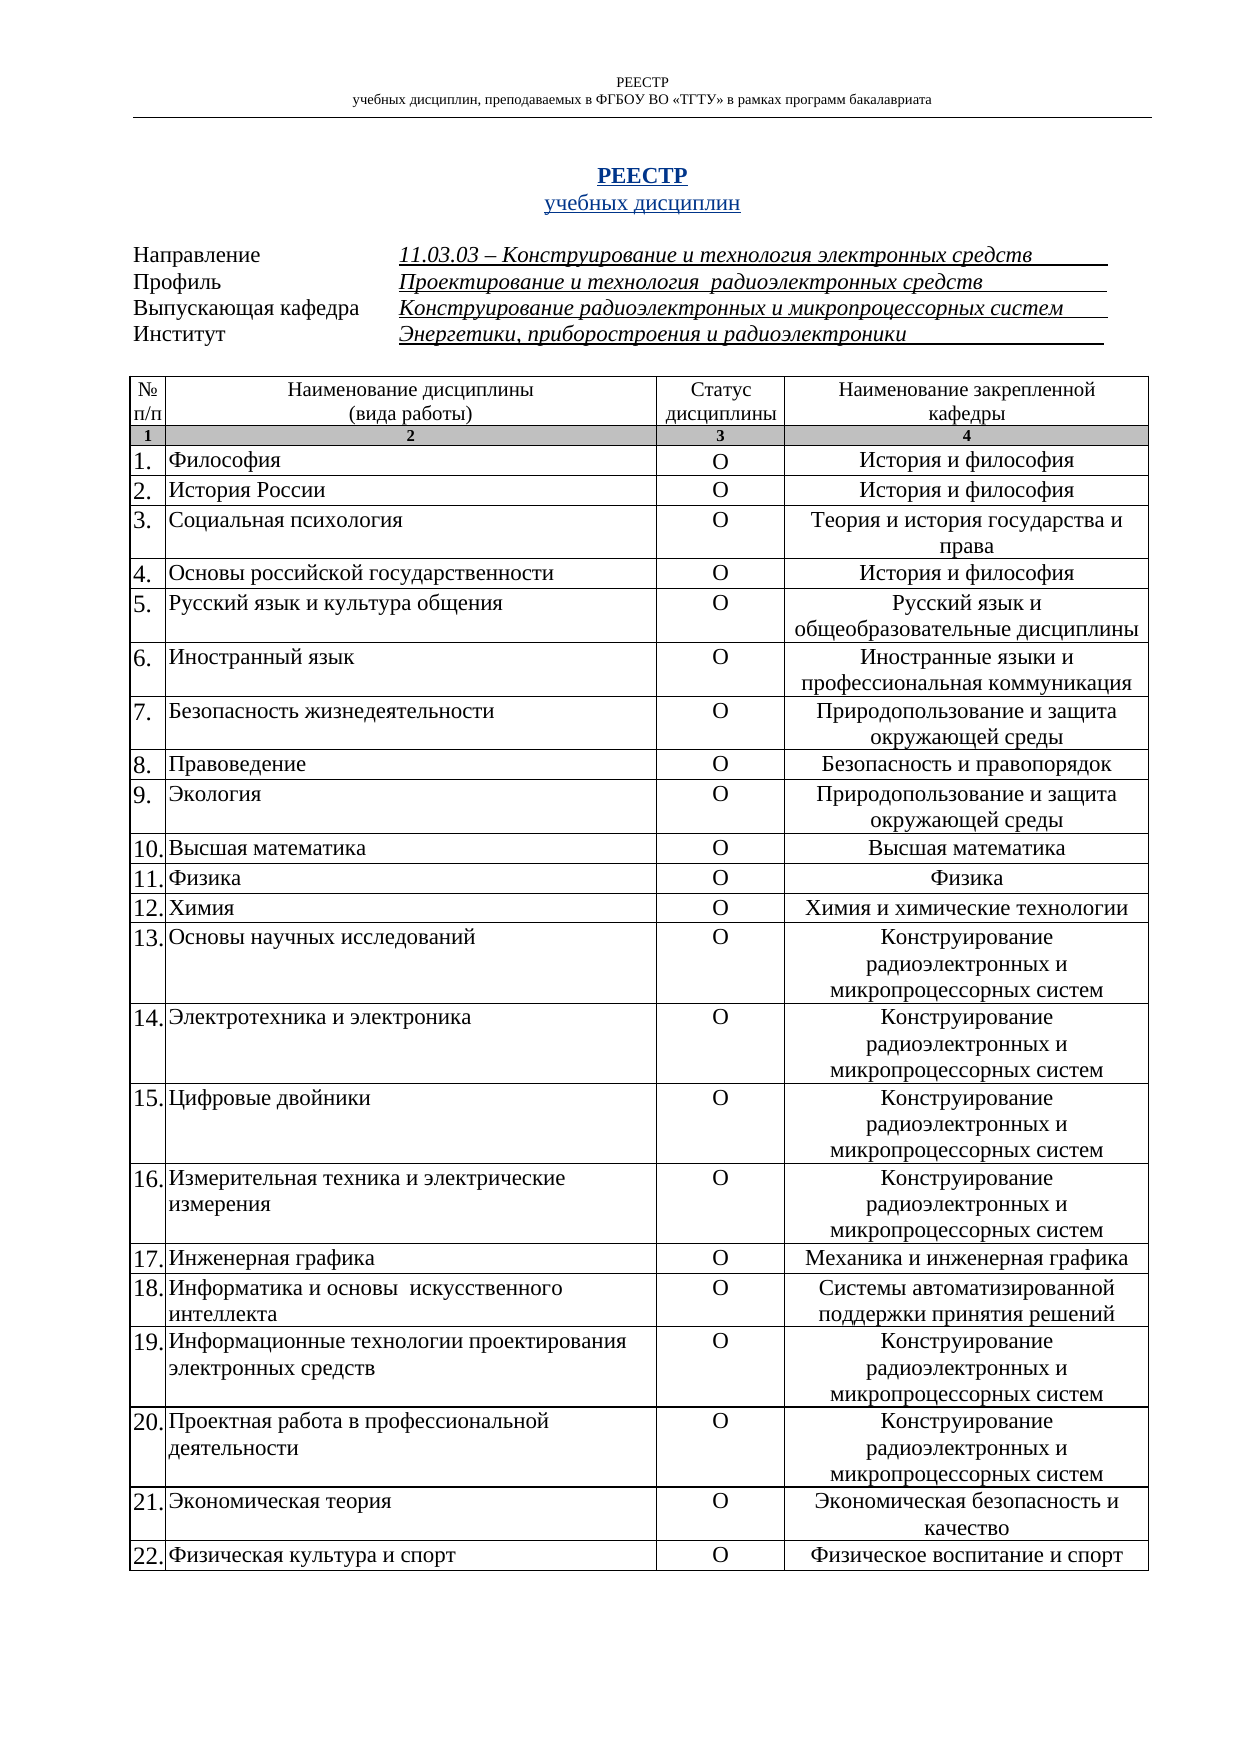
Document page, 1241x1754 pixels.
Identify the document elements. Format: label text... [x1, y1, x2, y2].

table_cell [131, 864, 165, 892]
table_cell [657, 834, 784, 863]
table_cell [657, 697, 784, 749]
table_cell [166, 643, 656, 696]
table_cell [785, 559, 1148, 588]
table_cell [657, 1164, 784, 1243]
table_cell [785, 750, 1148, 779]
text Институт Энергетики, приборостроения и радиоэлектроники [133, 321, 1152, 347]
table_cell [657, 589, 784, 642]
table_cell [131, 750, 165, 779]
text Направление 11.03.03 – Конструирование и технология электронных средств [133, 241, 1152, 268]
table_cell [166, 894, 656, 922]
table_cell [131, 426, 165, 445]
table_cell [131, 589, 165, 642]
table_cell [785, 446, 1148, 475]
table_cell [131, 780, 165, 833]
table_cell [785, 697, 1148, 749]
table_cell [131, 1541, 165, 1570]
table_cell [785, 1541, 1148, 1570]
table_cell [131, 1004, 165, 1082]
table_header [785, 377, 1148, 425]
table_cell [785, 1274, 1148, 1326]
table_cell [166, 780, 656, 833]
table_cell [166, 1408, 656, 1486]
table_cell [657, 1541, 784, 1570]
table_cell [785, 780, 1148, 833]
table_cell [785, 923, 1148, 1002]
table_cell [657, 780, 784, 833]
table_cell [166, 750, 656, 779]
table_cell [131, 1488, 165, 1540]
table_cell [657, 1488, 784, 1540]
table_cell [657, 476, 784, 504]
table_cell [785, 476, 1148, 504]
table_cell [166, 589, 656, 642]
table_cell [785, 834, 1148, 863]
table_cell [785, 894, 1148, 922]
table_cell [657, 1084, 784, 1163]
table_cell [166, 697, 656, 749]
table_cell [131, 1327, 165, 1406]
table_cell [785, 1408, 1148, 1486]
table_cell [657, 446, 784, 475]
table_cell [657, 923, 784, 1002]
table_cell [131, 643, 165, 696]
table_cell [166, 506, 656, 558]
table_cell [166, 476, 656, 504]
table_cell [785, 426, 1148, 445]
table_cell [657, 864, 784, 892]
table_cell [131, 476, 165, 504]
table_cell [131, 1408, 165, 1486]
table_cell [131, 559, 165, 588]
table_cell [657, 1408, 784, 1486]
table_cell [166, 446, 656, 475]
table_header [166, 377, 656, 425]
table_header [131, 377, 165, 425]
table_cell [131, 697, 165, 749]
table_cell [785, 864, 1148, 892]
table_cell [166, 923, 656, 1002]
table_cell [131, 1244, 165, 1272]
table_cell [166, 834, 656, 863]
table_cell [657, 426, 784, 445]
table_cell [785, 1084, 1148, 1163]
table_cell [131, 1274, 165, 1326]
text Выпускающая кафедра Конструирование радиоэлектронных и микропроцессорных систем [133, 294, 1152, 321]
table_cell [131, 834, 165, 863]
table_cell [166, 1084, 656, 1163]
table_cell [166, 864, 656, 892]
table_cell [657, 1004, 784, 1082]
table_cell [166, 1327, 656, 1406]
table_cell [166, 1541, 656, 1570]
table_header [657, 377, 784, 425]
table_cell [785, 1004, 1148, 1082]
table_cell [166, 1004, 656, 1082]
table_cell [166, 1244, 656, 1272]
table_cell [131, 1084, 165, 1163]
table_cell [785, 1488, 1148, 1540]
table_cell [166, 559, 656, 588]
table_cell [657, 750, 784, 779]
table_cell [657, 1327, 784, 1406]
text учебных дисциплин [133, 189, 1152, 215]
text Профиль Проектирование и технология радиоэлектронных средств [133, 268, 1152, 294]
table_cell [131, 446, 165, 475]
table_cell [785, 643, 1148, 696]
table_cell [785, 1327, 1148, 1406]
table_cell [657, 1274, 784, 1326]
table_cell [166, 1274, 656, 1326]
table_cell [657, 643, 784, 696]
text РЕЕСТР [133, 162, 1152, 189]
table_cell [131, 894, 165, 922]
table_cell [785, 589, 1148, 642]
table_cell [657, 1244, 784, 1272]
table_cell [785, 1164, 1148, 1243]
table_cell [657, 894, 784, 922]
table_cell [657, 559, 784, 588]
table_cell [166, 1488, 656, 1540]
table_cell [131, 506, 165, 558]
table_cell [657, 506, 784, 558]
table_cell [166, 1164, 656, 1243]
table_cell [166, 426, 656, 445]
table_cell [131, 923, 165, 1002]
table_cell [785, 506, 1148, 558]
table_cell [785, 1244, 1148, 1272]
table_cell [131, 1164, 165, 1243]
